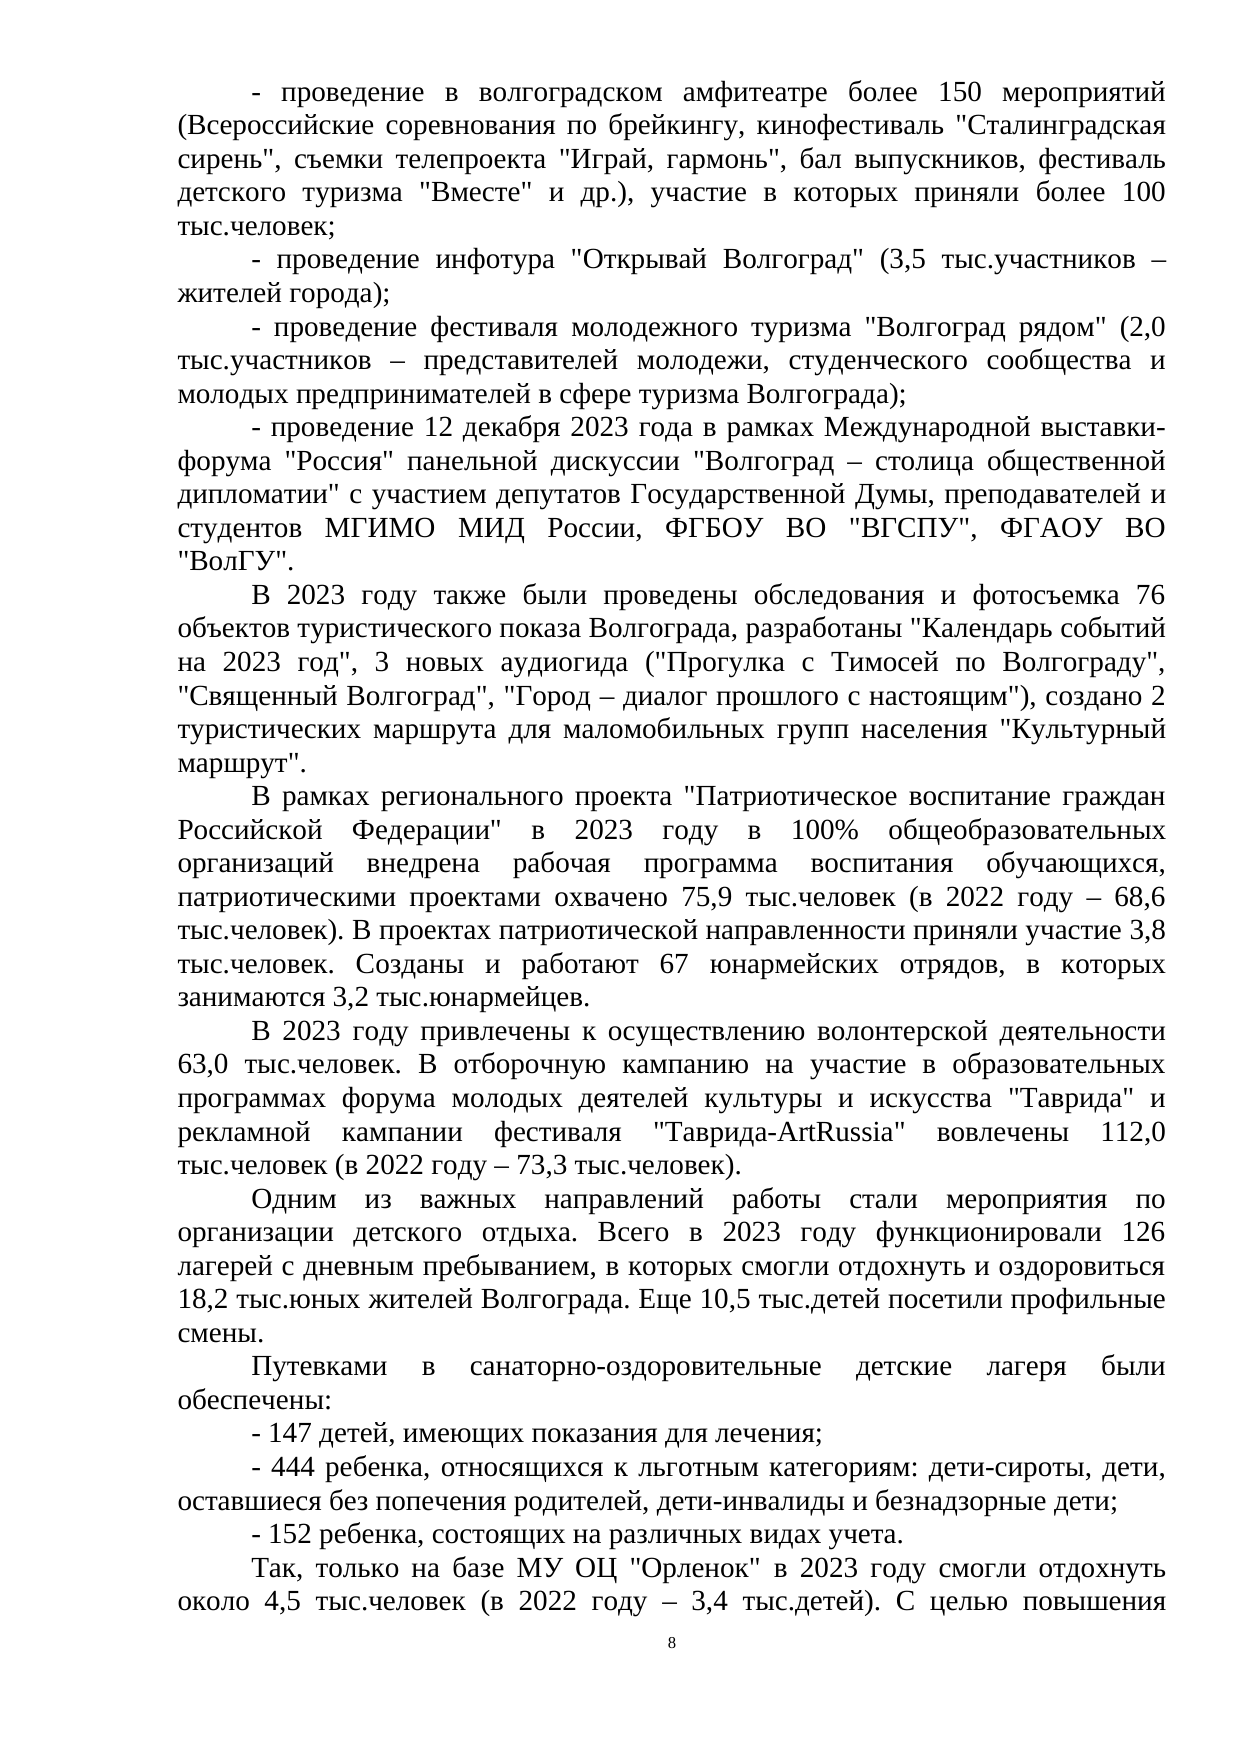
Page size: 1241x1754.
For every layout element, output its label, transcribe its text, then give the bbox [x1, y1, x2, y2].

text В 2023 году также были проведены обследования и фотосъемка 76 объектов туристического показа Волгограда, разработаны "Календарь событий на 2023 год", 3 новых аудиогида ("Прогулка с Тимосей по Волгограду", "Священный Волгоград", "Город – диалог прошлого с настоящим"), создано 2 туристических маршрута для маломобильных групп населения "Культурный маршрут". [177, 577, 1167, 778]
text - проведение инфотура "Открывай Волгоград" (3,5 тыс.участников – жителей города); [177, 242, 1167, 309]
text - 147 детей, имеющих показания для лечения; [177, 1416, 1167, 1449]
text - 152 ребенка, состоящих на различных видах учета. [177, 1516, 1167, 1550]
text - проведение в волгоградском амфитеатре более 150 мероприятий (Всероссийские соревнования по брейкингу, кинофестиваль "Сталинградская сирень", съемки телепроекта "Играй, гармонь", бал выпускников, фестиваль детского туризма "Вместе" и др.), участие в которых приняли более 100 тыс.человек; [177, 74, 1167, 242]
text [177, 1550, 1167, 1617]
text - 444 ребенка, относящихся к льготным категориям: дети-сироты, дети, оставшиеся без попечения родителей, дети-инвалиды и безнадзорные дети; [177, 1449, 1167, 1516]
text В 2023 году привлечены к осуществлению волонтерской деятельности 63,0 тыс.человек. В отборочную кампанию на участие в образовательных программах форума молодых деятелей культуры и искусства "Таврида" и рекламной кампании фестиваля "Таврида-ArtRussia" вовлечены 112,0 тыс.человек (в 2022 году – 73,3 тыс.человек). [177, 1013, 1167, 1181]
text Одним из важных направлений работы стали мероприятия по организации детского отдыха. Всего в 2023 году функционировали 126 лагерей с дневным пребыванием, в которых смогли отдохнуть и оздоровиться 18,2 тыс.юных жителей Волгограда. Еще 10,5 тыс.детей посетили профильные смены. [177, 1181, 1167, 1348]
text - проведение 12 декабря 2023 года в рамках Международной выставки-форума "Россия" панельной дискуссии "Волгоград – столица общественной дипломатии" с участием депутатов Государственной Думы, преподавателей и студентов МГИМО МИД России, ФГБОУ ВО "ВГСПУ", ФГАОУ ВО "ВолГУ". [177, 409, 1167, 577]
text Путевками в санаторно-оздоровительные детские лагеря были обеспечены: [177, 1348, 1167, 1416]
text В рамках регионального проекта "Патриотическое воспитание граждан Российской Федерации" в 2023 году в 100% общеобразовательных организаций внедрена рабочая программа воспитания обучающихся, патриотическими проектами охвачено 75,9 тыс.человек (в 2022 году – 68,6 тыс.человек). В проектах патриотической направленности приняли участие 3,8 тыс.человек. Созданы и работают 67 юнармейских отрядов, в которых занимаются 3,2 тыс.юнармейцев. [177, 778, 1167, 1013]
text - проведение фестиваля молодежного туризма "Волгоград рядом" (2,0 тыс.участников – представителей молодежи, студенческого сообщества и молодых предпринимателей в сфере туризма Волгограда); [177, 309, 1167, 409]
